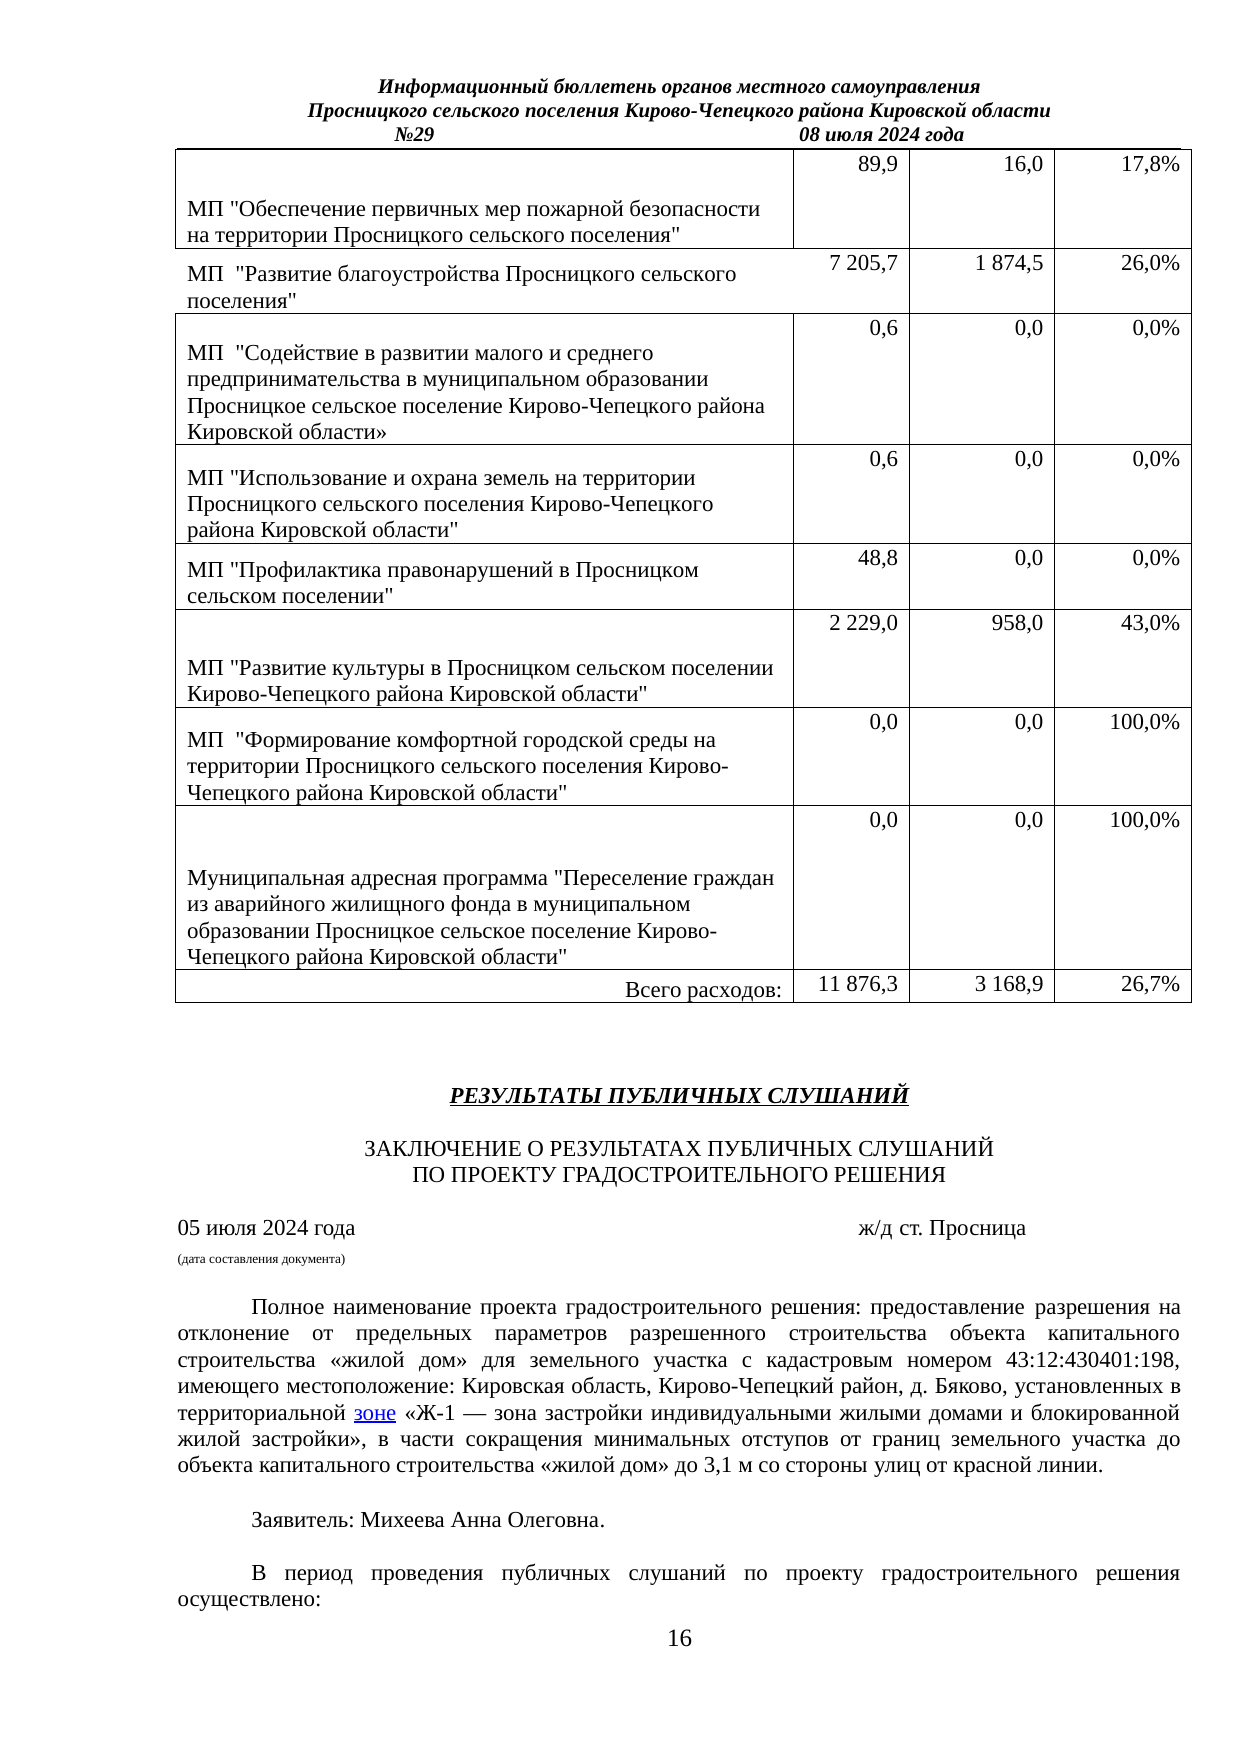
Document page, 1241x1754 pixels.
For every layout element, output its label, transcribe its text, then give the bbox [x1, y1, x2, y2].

table_cell 48,8 [794, 544, 909, 608]
table_cell 100,0% [1055, 806, 1191, 969]
table_cell 89,9 [794, 150, 909, 247]
table_cell 0,0 [910, 806, 1054, 969]
table_cell 0,0% [1055, 314, 1191, 444]
text 05 июля 2024 года ж/д ст. Просница [177, 1214, 1181, 1240]
table_cell 0,0% [1055, 445, 1191, 543]
table_cell 0,0 [910, 445, 1054, 543]
table_cell 26,7% [1055, 970, 1191, 1002]
table_cell 100,0% [1055, 708, 1191, 805]
text ПО ПРОЕКТУ ГРАДОСТРОИТЕЛЬНОГО РЕШЕНИЯ [177, 1161, 1181, 1188]
table_cell МП "Развитие культуры в Просницком сельском поселении Кирово-Чепецкого района Кировской области" [176, 610, 793, 707]
table_cell 26,0% [1055, 249, 1191, 313]
table_cell 2 229,0 [794, 610, 909, 707]
table_cell 0,0 [794, 708, 909, 805]
table_cell 0,0% [1055, 544, 1191, 608]
text В период проведения публичных слушаний по проекту градостроительного решения осуществлено: [177, 1559, 1181, 1612]
table_cell МП "Развитие благоустройства Просницкого сельского поселения" [176, 249, 793, 313]
table_cell 0,0 [910, 544, 1054, 608]
table_cell МП "Профилактика правонарушений в Просницком сельском поселении" [176, 544, 793, 608]
table_cell 1 874,5 [910, 249, 1054, 313]
table_cell МП "Содействие в развитии малого и среднего предпринимательства в муниципальном образовании Просницкое сельское поселение Кирово-Чепецкого района Кировской области» [176, 314, 793, 444]
table_cell 3 168,9 [910, 970, 1054, 1002]
table_cell МП "Обеспечение первичных мер пожарной безопасности на территории Просницкого сельского поселения" [176, 150, 793, 247]
table_cell 7 205,7 [793, 249, 909, 313]
table_cell 16,0 [910, 150, 1054, 247]
table_cell 0,6 [794, 445, 909, 543]
table_cell 0,0 [794, 806, 909, 969]
table_cell 11 876,3 [794, 970, 909, 1002]
table_cell 0,0 [910, 314, 1054, 444]
text (дата составления документа) [177, 1240, 1181, 1267]
table_cell 0,6 [794, 314, 909, 444]
table_cell МП "Использование и охрана земель на территории Просницкого сельского поселения Кирово-Чепецкого района Кировской области" [176, 445, 793, 543]
text Заявитель: Михеева Анна Олеговна. [177, 1506, 1181, 1533]
table_cell 43,0% [1055, 610, 1191, 707]
text Полное наименование проекта градостроительного решения: предоставление разрешения на отклонение от предельных параметров разрешенного строительства объекта капитального строительства «жилой дом» для земельного участка с кадастровым номером 43:12:430401:198, имеющего местоположение: Кировская область, Кирово-Чепецкий район, д. Бяково, установленных в территориальной зоне «Ж-1 — зона застройки индивидуальными жилыми домами и блокированной жилой застройки», в части сокращения минимальных отступов от границ земельного участка до объекта капитального строительства «жилой дом» до 3,1 м со стороны улиц от красной линии. [177, 1293, 1181, 1478]
table_cell 0,0 [910, 708, 1054, 805]
text РЕЗУЛЬТАТЫ ПУБЛИЧНЫХ СЛУШАНИЙ [177, 1082, 1181, 1109]
table_cell Всего расходов: [176, 970, 793, 1002]
text ЗАКЛЮЧЕНИЕ О РЕЗУЛЬТАТАХ ПУБЛИЧНЫХ СЛУШАНИЙ [177, 1135, 1181, 1161]
table_cell 958,0 [910, 610, 1054, 707]
table_cell МП "Формирование комфортной городской среды на территории Просницкого сельского поселения Кирово-Чепецкого района Кировской области" [176, 708, 793, 805]
table_cell 17,8% [1055, 150, 1191, 247]
table_cell Муниципальная адресная программа "Переселение граждан из аварийного жилищного фонда в муниципальном образовании Просницкое сельское поселение Кирово-Чепецкого района Кировской области" [176, 806, 793, 969]
